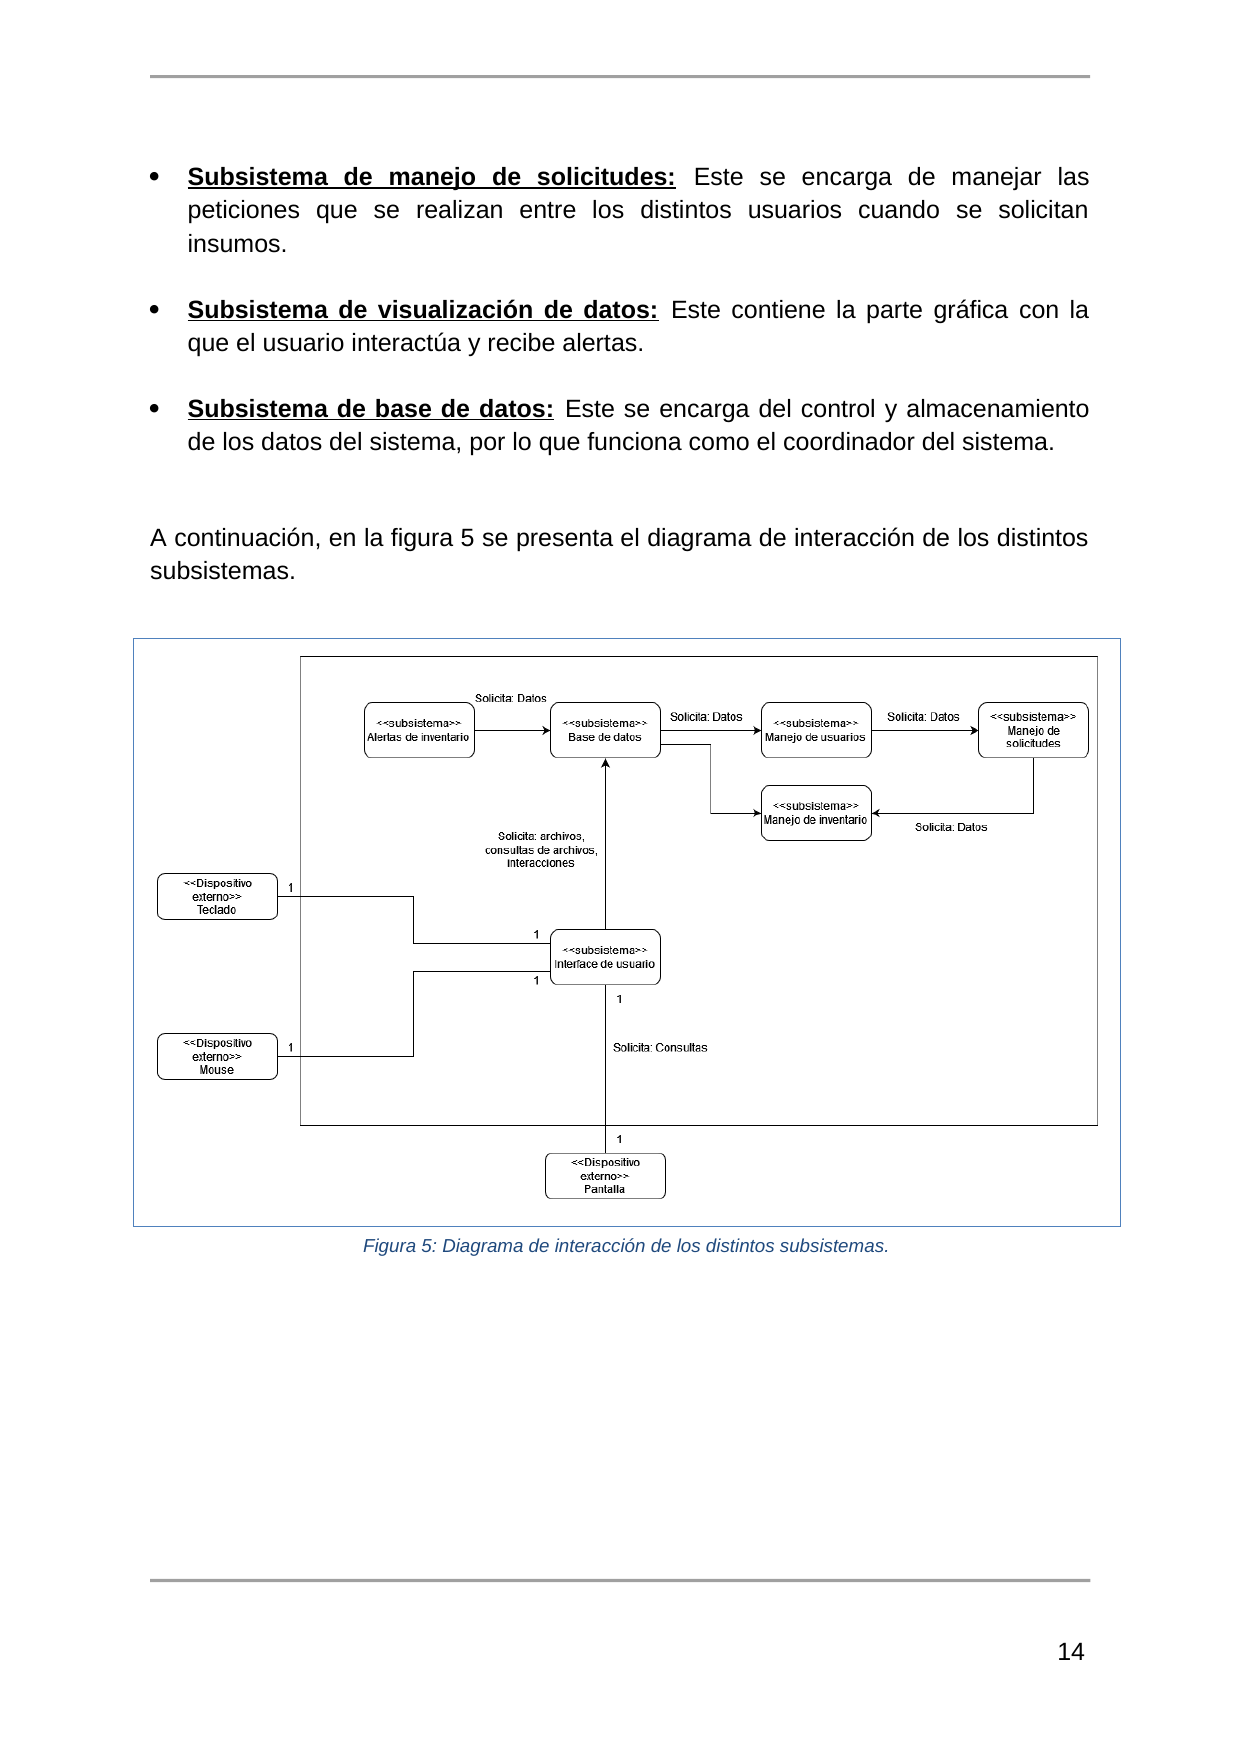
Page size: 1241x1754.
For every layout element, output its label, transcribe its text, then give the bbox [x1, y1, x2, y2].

list Subsistema de base de datos: Este se encarga del control y almacenamiento de los datos del sistema, por lo que funciona como el coordinador del sistema. [150, 394, 1090, 456]
list Subsistema de visualización de datos: Este contiene la parte gráfica con la que el usuario interactúa y recibe alertas. [150, 294, 1090, 356]
text A continuación, en la figura 5 se presenta el diagrama de interacción de los distintos subsistemas. [150, 523, 1090, 585]
picture [157, 656, 1098, 1199]
list Subsistema de manejo de solicitudes: Este se encarga de manejar las peticiones que se realizan entre los distintos usuarios cuando se solicitan insumos. [150, 162, 1090, 257]
